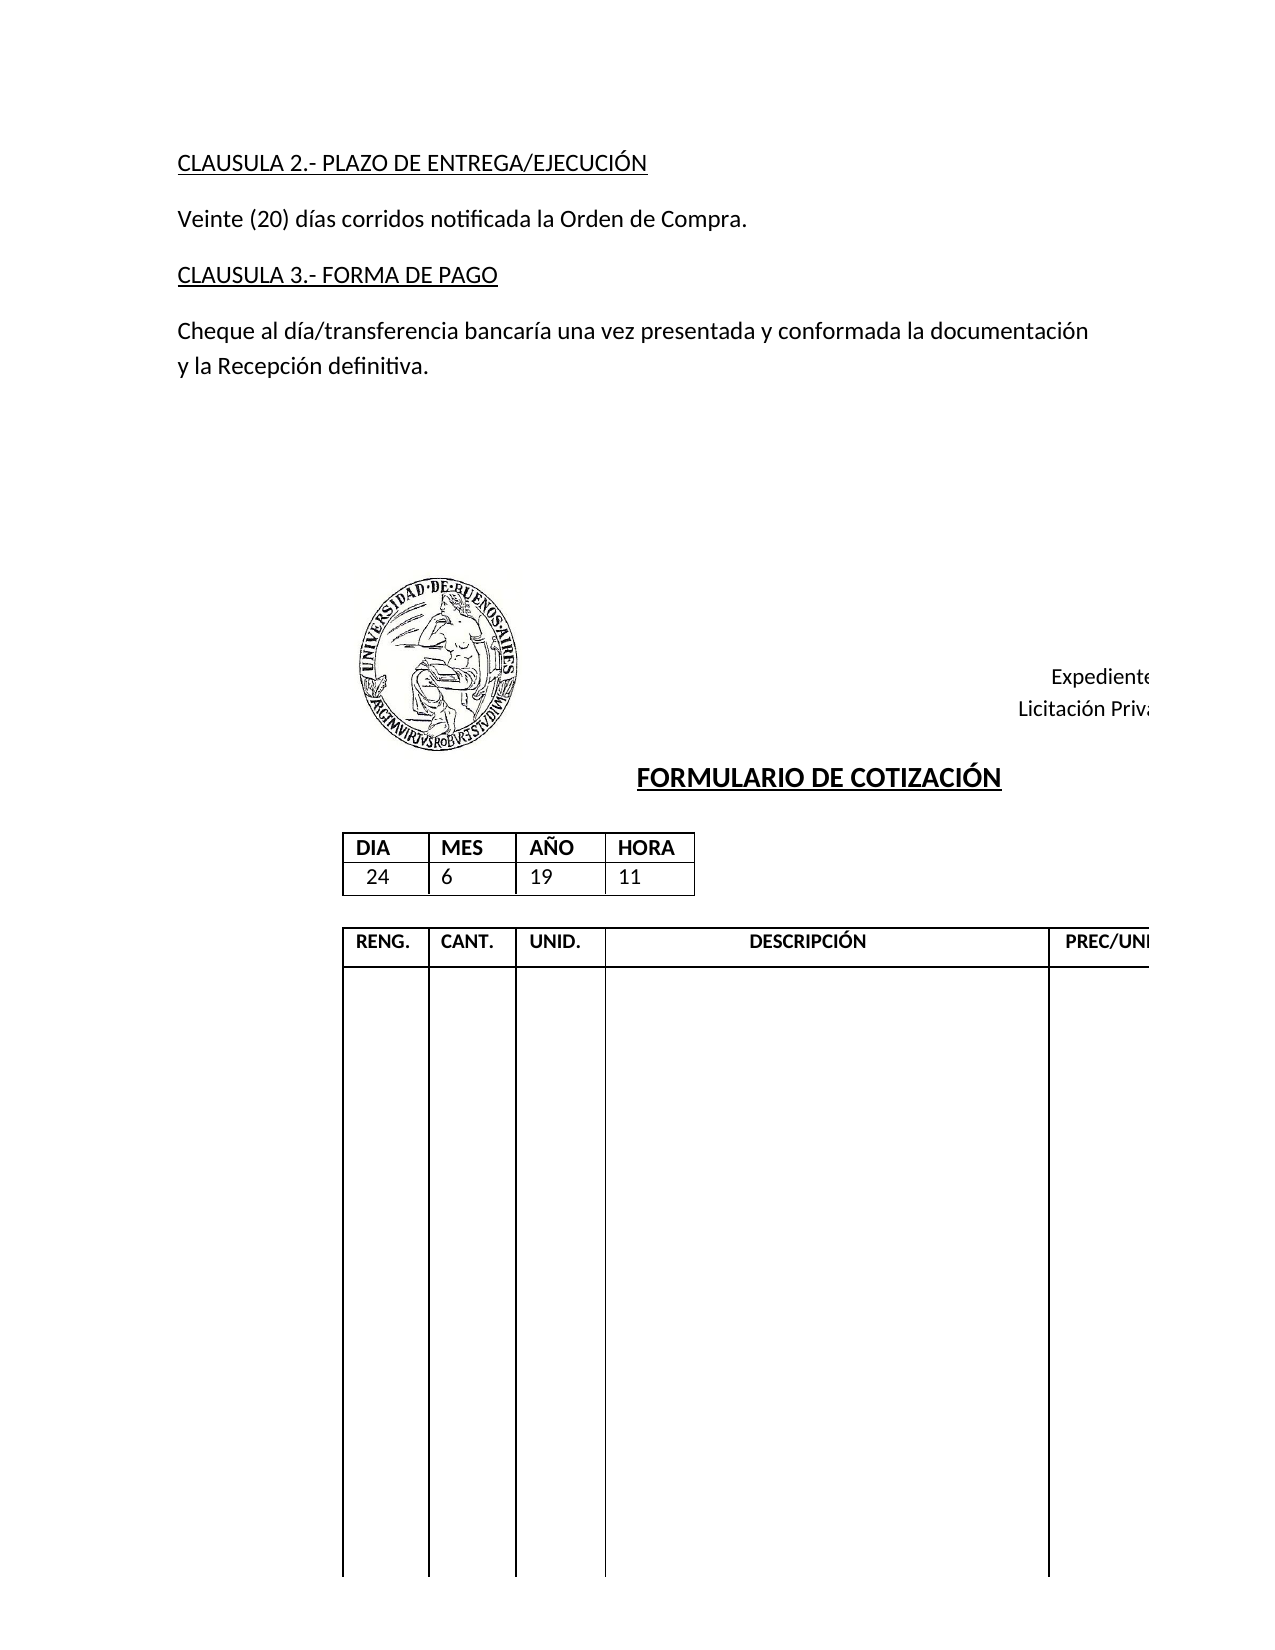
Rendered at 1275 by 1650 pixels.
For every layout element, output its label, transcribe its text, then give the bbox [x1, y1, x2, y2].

text Veinte (20) días corridos notificada la Orden de Compra. [177, 203, 1098, 234]
text Cheque al día/transferencia bancaría una vez presentada y conformada la documentación y la Recepción definitiva. [177, 315, 1098, 381]
text CLAUSULA 2.- PLAZO DE ENTREGA/EJECUCIÓN [177, 148, 1098, 178]
text CLAUSULA 3.- FORMA DE PAGO [177, 259, 1098, 290]
